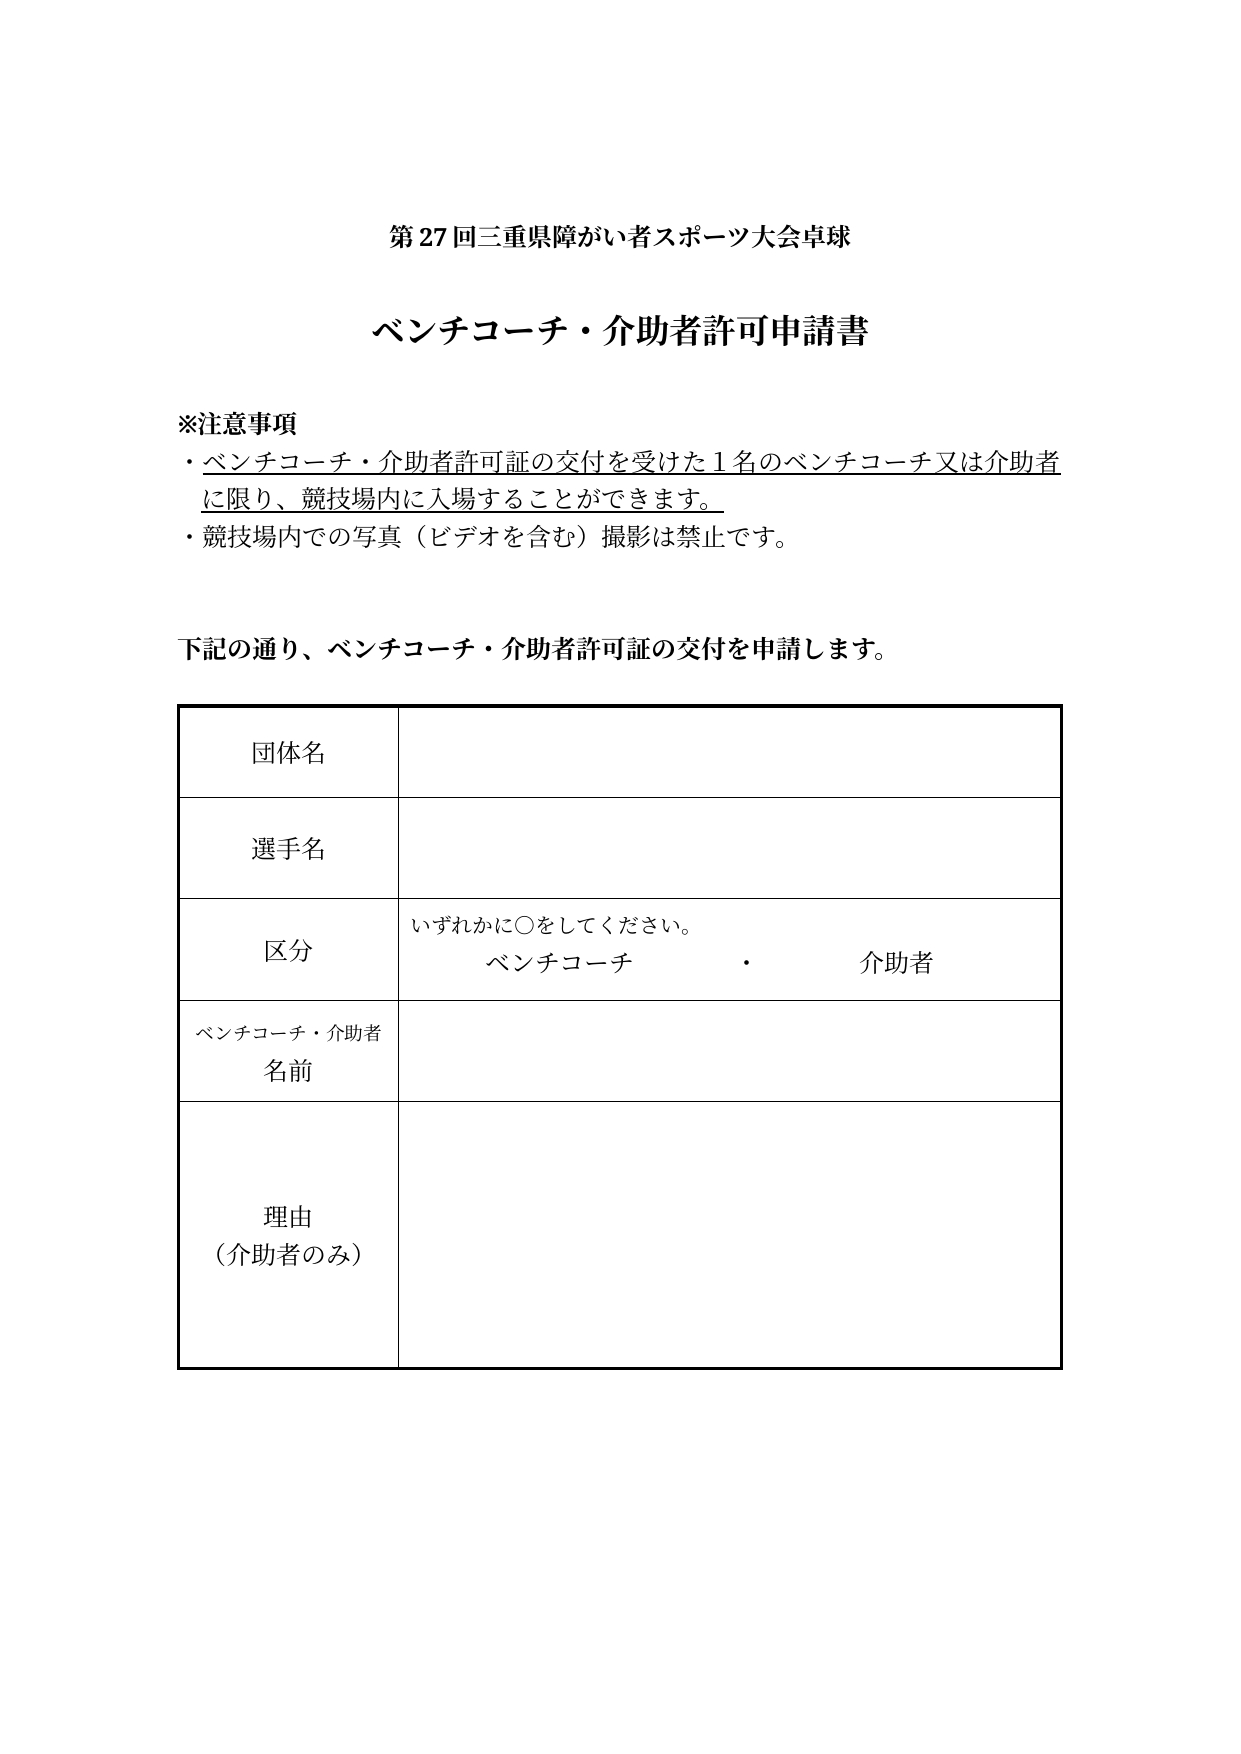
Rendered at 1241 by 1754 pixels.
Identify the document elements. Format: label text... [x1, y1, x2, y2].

text ・ベンチコーチ・介助者許可証の交付を受けた１名のベンチコーチ又は介助者に限り、競技場内に入場することができます。 [177, 442, 1063, 517]
table_cell [399, 1001, 1060, 1101]
text ベンチコーチ・介助者許可申請書 [177, 292, 1063, 367]
table_cell 選手名 [180, 798, 398, 898]
text ※注意事項 [177, 404, 1063, 442]
table_cell ベンチコーチ・介助者 名前 [180, 1001, 398, 1101]
table_cell 理由 （介助者のみ） [180, 1102, 398, 1367]
text 第27回三重県障がい者スポーツ大会卓球 [177, 217, 1063, 254]
table_cell 区分 [180, 899, 398, 1000]
text 下記の通り、ベンチコーチ・介助者許可証の交付を申請します。 [177, 629, 1063, 667]
table_header 団体名 [180, 708, 398, 797]
table_cell [399, 1102, 1060, 1367]
table_header [399, 708, 1060, 797]
text ・競技場内での写真（ビデオを含む）撮影は禁止です。 [177, 517, 1063, 554]
table_cell いずれかに○をしてください。 ベンチコーチ ・ 介助者 [399, 899, 1060, 1000]
table_cell [399, 798, 1060, 898]
